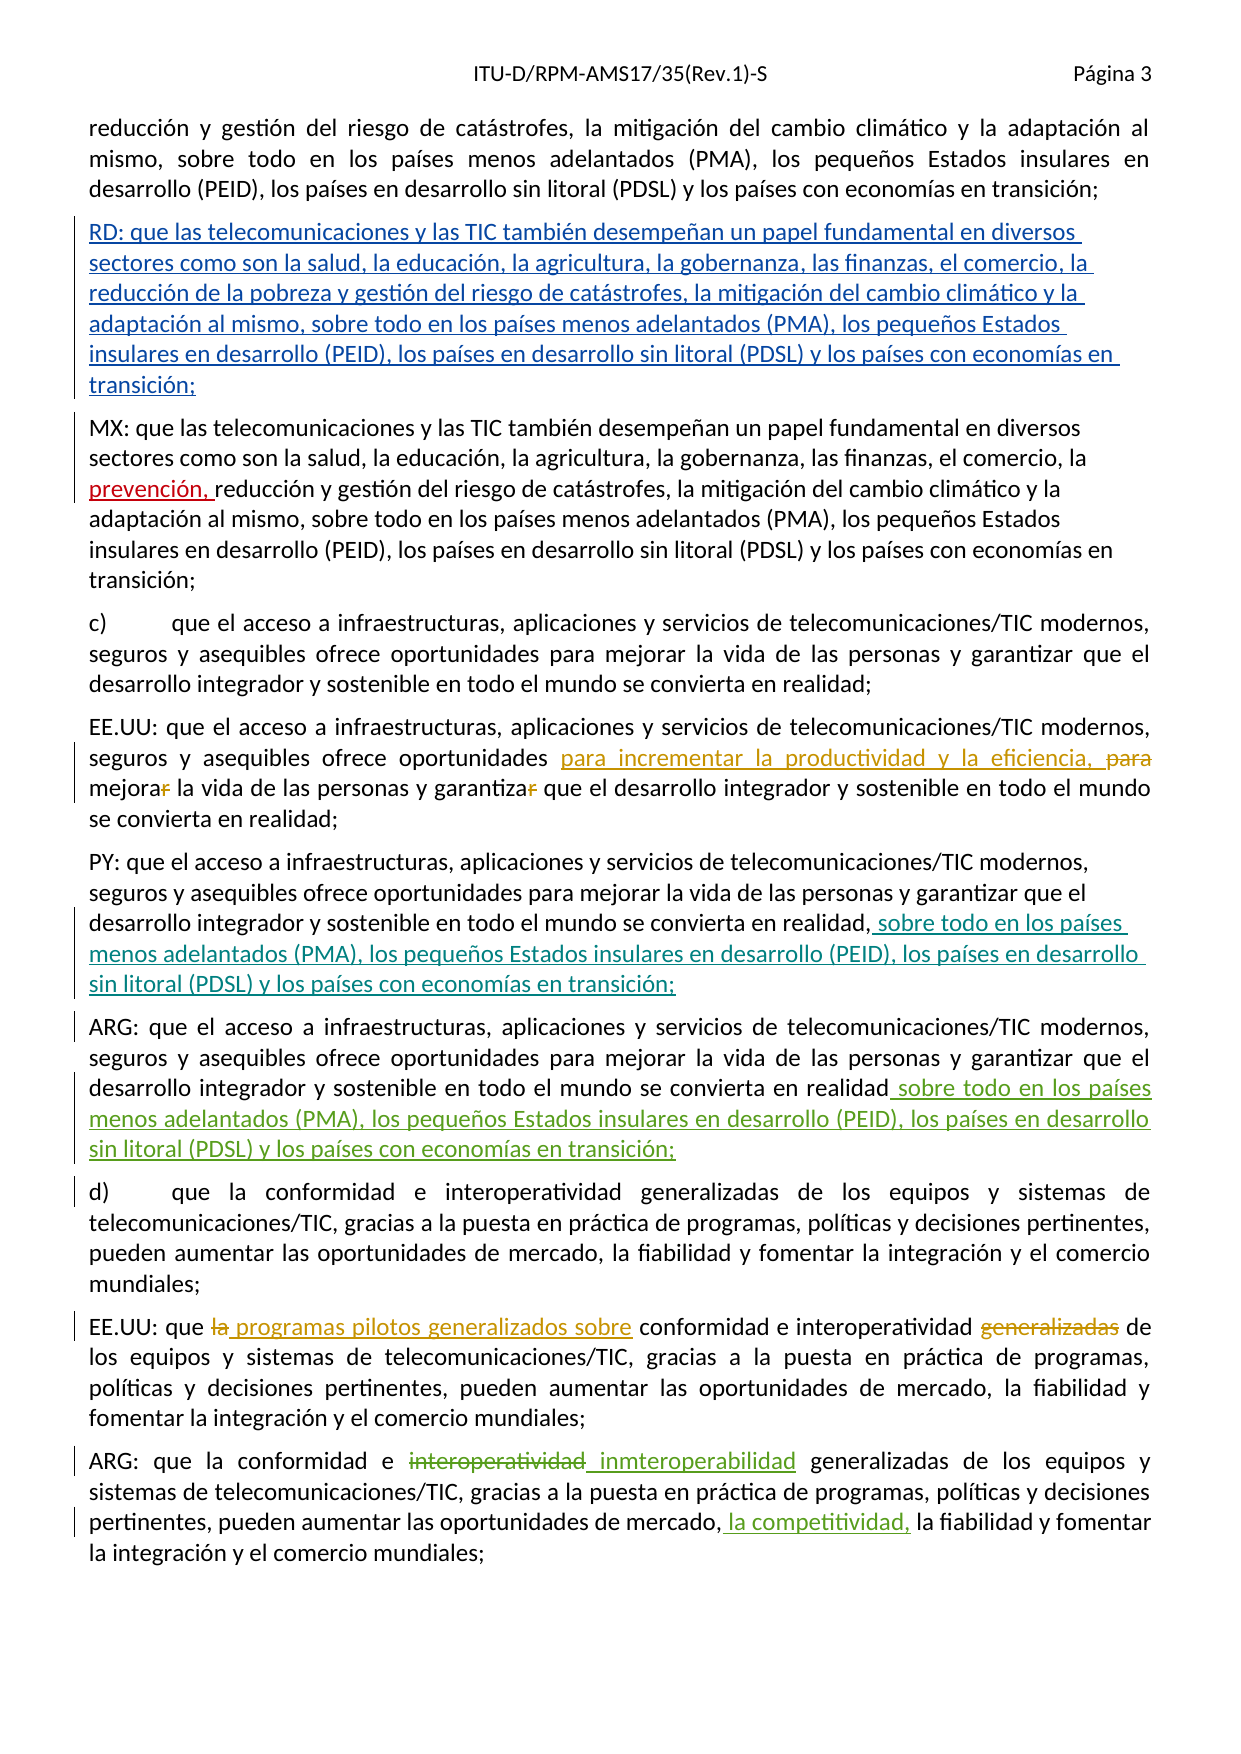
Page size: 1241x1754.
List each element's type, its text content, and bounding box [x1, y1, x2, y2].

text EE.UU: que conformidad e interoperatividad de los equipos y sistemas de telecomunicaciones/TIC, gracias a la puesta en práctica de programas, políticas y decisiones pertinentes, pueden aumentar las oportunidades de mercado, la fiabilidad y fomentar la integración y el comercio mundiales; [89, 1311, 1152, 1433]
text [89, 112, 1152, 204]
text d) que la conformidad e interoperatividad generalizadas de los equipos y sistemas de telecomunicaciones/TIC, gracias a la puesta en práctica de programas, políticas y decisiones pertinentes, pueden aumentar las oportunidades de mercado, la fiabilidad y fomentar la integración y el comercio mundiales; [89, 1176, 1152, 1298]
list ARG: que el acceso a infraestructuras, aplicaciones y servicios de telecomunicaciones/TIC modernos, seguros y asequibles ofrece oportunidades para mejorar la vida de las personas y garantizar que el desarrollo integrador y sostenible en todo el mundo se convierta en realidad [89, 1011, 1152, 1164]
text c) que el acceso a infraestructuras, aplicaciones y servicios de telecomunicaciones/TIC modernos, seguros y asequibles ofrece oportunidades para mejorar la vida de las personas y garantizar que el desarrollo integrador y sostenible en todo el mundo se convierta en realidad; [89, 607, 1152, 699]
text EE.UU: que el acceso a infraestructuras, aplicaciones y servicios de telecomunicaciones/TIC modernos, seguros y asequibles ofrece oportunidades mejora la vida de las personas y garantiza que el desarrollo integrador y sostenible en todo el mundo se convierta en realidad; [89, 712, 1152, 834]
text MX: que las telecomunicaciones y las TIC también desempeñan un papel fundamental en diversos sectores como son la salud, la educación, la agricultura, la gobernanza, las finanzas, el comercio, la reducción y gestión del riesgo de catástrofes, la mitigación del cambio climático y la adaptación al mismo, sobre todo en los países menos adelantados (PMA), los pequeños Estados insulares en desarrollo (PEID), los países en desarrollo sin litoral (PDSL) y los países con economías en transición; [89, 412, 1152, 595]
text ARG: que la conformidad e generalizadas de los equipos y sistemas de telecomunicaciones/TIC, gracias a la puesta en práctica de programas, políticas y decisiones pertinentes, pueden aumentar las oportunidades de mercado, la fiabilidad y fomentar la integración y el comercio mundiales; [89, 1446, 1152, 1568]
text PY: que el acceso a infraestructuras, aplicaciones y servicios de telecomunicaciones/TIC modernos, seguros y asequibles ofrece oportunidades para mejorar la vida de las personas y garantizar que el desarrollo integrador y sostenible en todo el mundo se convierta en realidad, [89, 846, 1152, 999]
